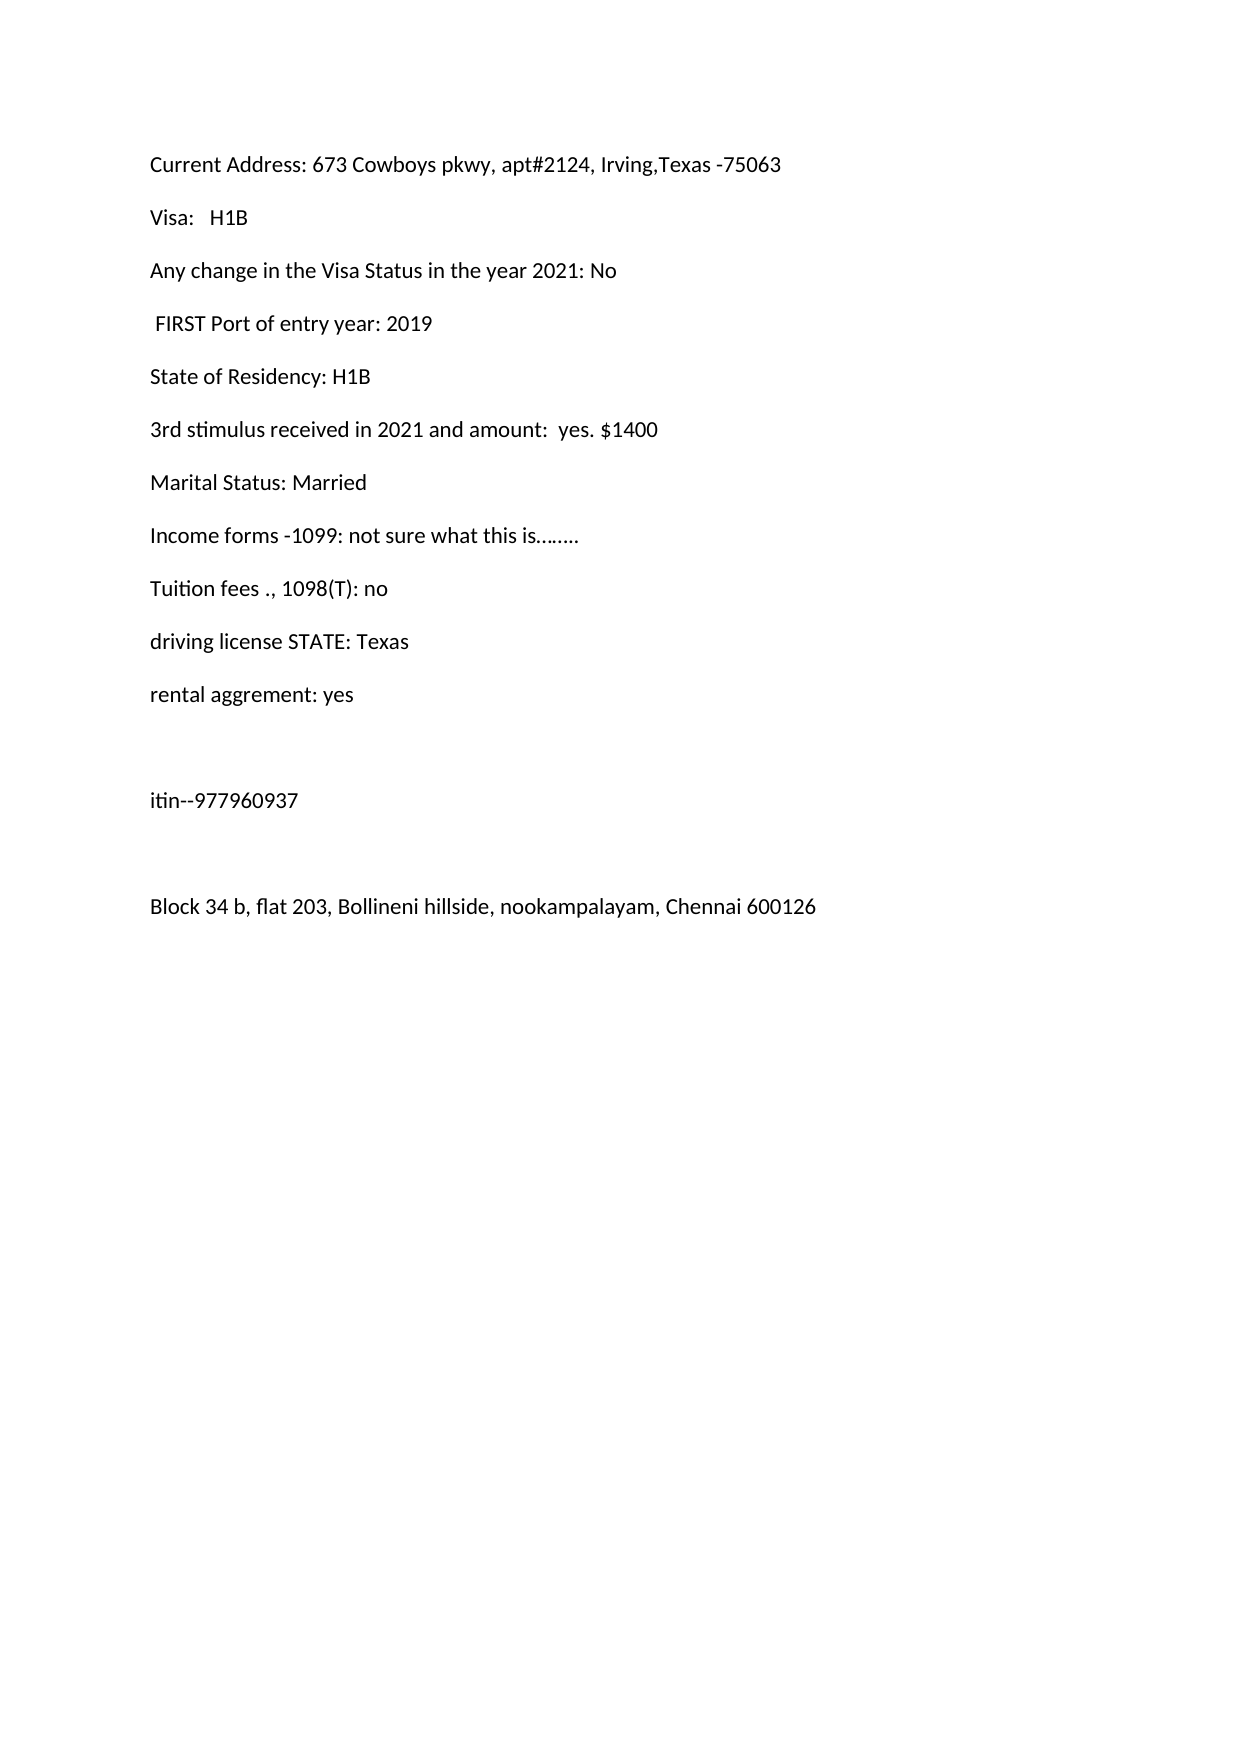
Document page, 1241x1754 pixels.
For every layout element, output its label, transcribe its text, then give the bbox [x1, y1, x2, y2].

text State of Residency: H1B [150, 362, 1090, 390]
text Block 34 b, flat 203, Bollineni hillside, nookampalayam, Chennai 600126 [150, 892, 1090, 920]
text driving license STATE: Texas [150, 627, 1090, 655]
text 3rd stimulus received in 2021 and amount: yes. $1400 [150, 415, 1090, 443]
text Any change in the Visa Status in the year 2021: No [150, 256, 1090, 284]
text rental aggrement: yes [150, 680, 1090, 708]
text itin--977960937 [150, 786, 1090, 814]
text FIRST Port of entry year: 2019 [150, 309, 1090, 337]
text Current Address: 673 Cowboys pkwy, apt#2124, Irving,Texas -75063 [150, 150, 1090, 178]
text Income forms -1099: not sure what this is…….. [150, 521, 1090, 549]
text Tuition fees ., 1098(T): no [150, 574, 1090, 602]
text Marital Status: Married [150, 468, 1090, 496]
text Visa: H1B [150, 203, 1090, 231]
